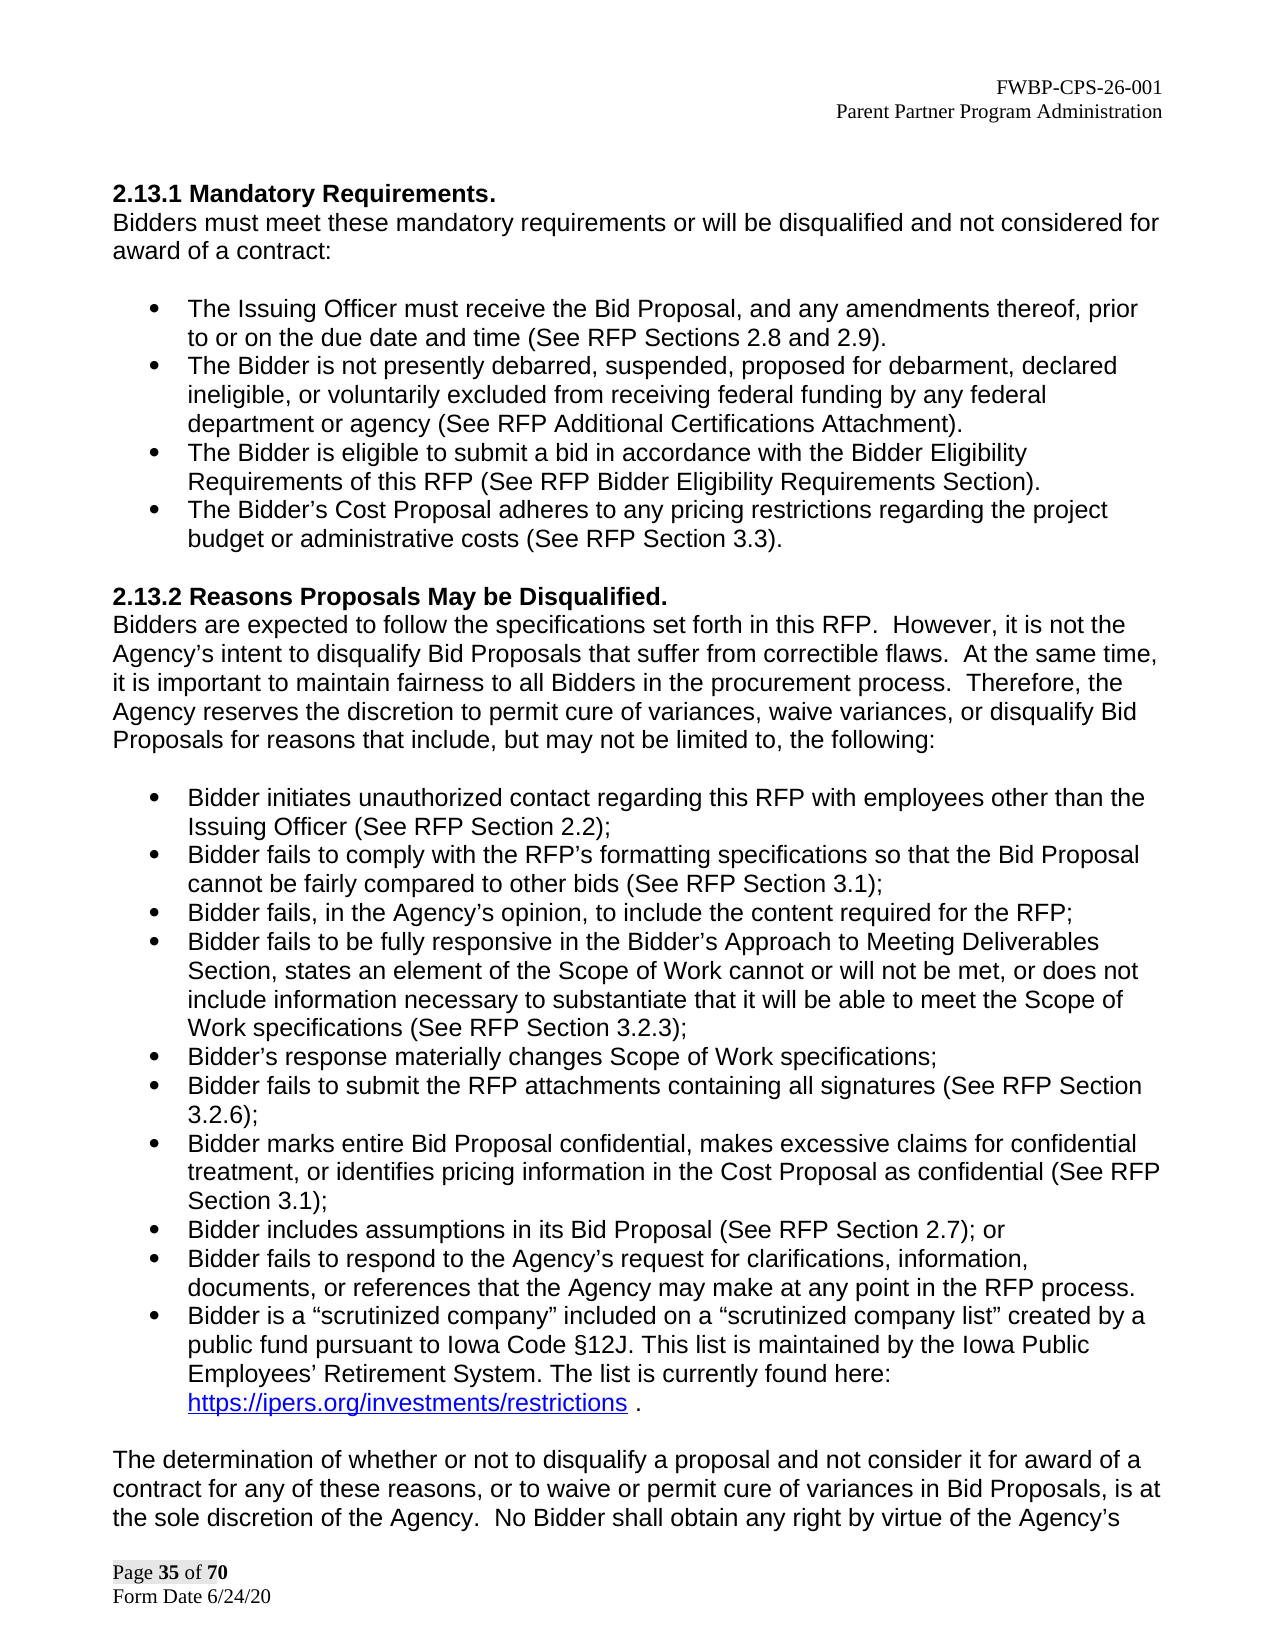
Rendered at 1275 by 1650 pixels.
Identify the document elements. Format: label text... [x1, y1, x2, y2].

list Bidder fails, in the Agency’s opinion, to include the content required for the RFP; [150, 898, 1162, 927]
text Bidders are expected to follow the specifications set forth in this RFP. However, it is not the Agency’s intent to disqualify Bid Proposals that suffer from correctible flaws. At the same time, it is important to maintain fairness to all Bidders in the procurement process. Therefore, the Agency reserves the discretion to permit cure of variances, waive variances, or disqualify Bid Proposals for reasons that include, but may not be limited to, the following: [112, 610, 1162, 754]
list The Bidder is not presently debarred, suspended, proposed for debarment, declared ineligible, or voluntarily excluded from receiving federal funding by any federal department or agency (See RFP Additional Certifications Attachment). [150, 351, 1162, 438]
list Bidder marks entire Bid Proposal confidential, makes excessive claims for confidential treatment, or identifies pricing information in the Cost Proposal as confidential (See RFP Section 3.1); [150, 1128, 1162, 1215]
list The Issuing Officer must receive the Bid Proposal, and any amendments thereof, prior to or on the due date and time (See RFP Sections 2.8 and 2.9). [150, 294, 1162, 351]
list The Bidder is eligible to submit a bid in accordance with the Bidder Eligibility Requirements of this RFP (See RFP Bidder Eligibility Requirements Section). [150, 438, 1162, 495]
text Bidders must meet these mandatory requirements or will be disqualified and not considered for award of a contract: [112, 207, 1162, 265]
text 2.13.2 Reasons Proposals May be Disqualified. [112, 582, 1162, 610]
list Bidder fails to be fully responsive in the Bidder’s Approach to Meeting Deliverables Section, states an element of the Scope of Work cannot or will not be met, or does not include information necessary to substantiate that it will be able to meet the Scope of Work specifications (See RFP Section 3.2.3); [150, 927, 1162, 1042]
list Bidder is a “scrutinized company” included on a “scrutinized company list” created by a public fund pursuant to Iowa Code §12J. This list is maintained by the Iowa Public Employees’ Retirement System. The list is currently found here: https://ipers.org/investments/restrictions . [150, 1301, 1162, 1416]
list Bidder initiates unauthorized contact regarding this RFP with employees other than the Issuing Officer (See RFP Section 2.2); [150, 783, 1162, 841]
text 2.13.1 Mandatory Requirements. [112, 179, 1162, 207]
list Bidder fails to comply with the RFP’s formatting specifications so that the Bid Proposal cannot be fairly compared to other bids (See RFP Section 3.1); [150, 841, 1162, 898]
list Bidder includes assumptions in its Bid Proposal (See RFP Section 2.7); or [150, 1215, 1162, 1244]
list Bidder fails to submit the RFP attachments containing all signatures (See RFP Section 3.2.6); [150, 1071, 1162, 1128]
list The Bidder’s Cost Proposal adheres to any pricing restrictions regarding the project budget or administrative costs (See RFP Section 3.3). [150, 495, 1162, 553]
list Bidder fails to respond to the Agency’s request for clarifications, information, documents, or references that the Agency may make at any point in the RFP process. [150, 1244, 1162, 1301]
list Bidder’s response materially changes Scope of Work specifications; [150, 1042, 1162, 1071]
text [112, 1445, 1162, 1531]
